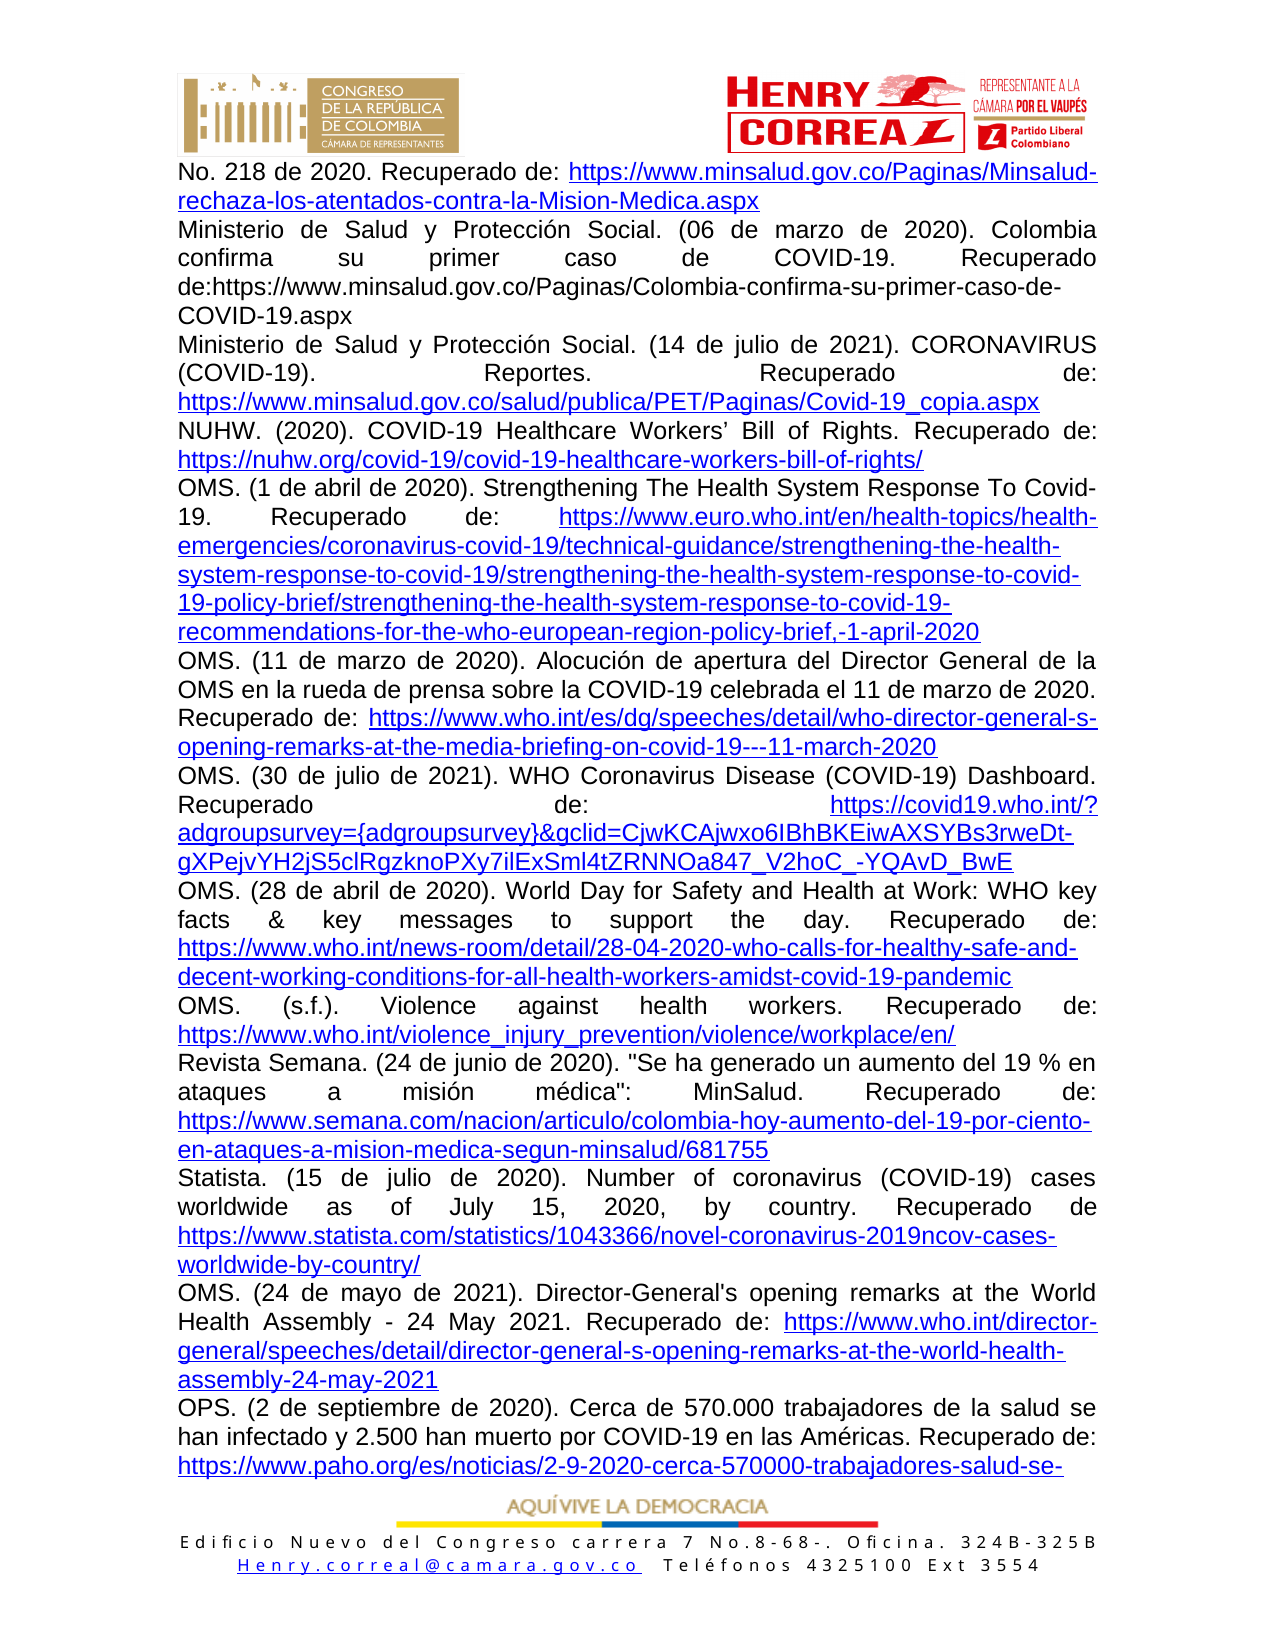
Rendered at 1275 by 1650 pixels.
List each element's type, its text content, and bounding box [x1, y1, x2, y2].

text OMS. (24 de mayo de 2021). Director-General's opening remarks at the World Health Assembly - 24 May 2021. Recuperado de: https://www.who.int/director-general/speeches/detail/director-general-s-opening-remarks-at-the-world-health-assembly-24-may-2021 [177, 1278, 1098, 1393]
picture [721, 70, 966, 153]
text NUHW. (2020). COVID-19 Healthcare Workers’ Bill of Rights. Recuperado de: https://nuhw.org/covid-19/covid-19-healthcare-workers-bill-of-rights/ [177, 416, 1098, 473]
text OMS. (11 de marzo de 2020). Alocución de apertura del Director General de la OMS en la rueda de prensa sobre la COVID-19 celebrada el 11 de marzo de 2020. Recuperado de: https://www.who.int/es/dg/speeches/detail/who-director-general-s-opening-remarks-at-the-media-briefing-on-covid-19---11-march-2020 [177, 646, 1098, 761]
picture [177, 73, 465, 157]
picture [968, 73, 1090, 152]
text OMS. (28 de abril de 2020). World Day for Safety and Health at Work: WHO key facts & key messages to support the day. Recuperado de: https://www.who.int/news-room/detail/28-04-2020-who-calls-for-healthy-safe-and-decent-working-conditions-for-all-health-workers-amidst-covid-19-pandemic [177, 876, 1098, 991]
text Statista. (15 de julio de 2020). Number of coronavirus (COVID-19) cases worldwide as of July 15, 2020, by country. Recuperado de https://www.statista.com/statistics/1043366/novel-coronavirus-2019ncov-cases-worldwide-by-country/ [177, 1163, 1098, 1278]
text OMS. (s.f.). Violence against health workers. Recuperado de: https://www.who.int/violence_injury_prevention/violence/workplace/en/ [177, 991, 1098, 1048]
text OMS. (30 de julio de 2021). WHO Coronavirus Disease (COVID-19) Dashboard. Recuperado de: https://covid19.who.int/?adgroupsurvey={adgroupsurvey}&gclid=CjwKCAjwxo6IBhBKEiwAXSYBs3rweDt-gXPejvYH2jS5clRgzknoPXy7ilExSml4tZRNNOa847_V2hoC_-YQAvD_BwE [177, 761, 1098, 876]
picture [382, 1487, 893, 1531]
text Ministerio de Salud y Protección Social. (06 de marzo de 2020). Colombia confirma su primer caso de COVID-19. Recuperado de:https://www.minsalud.gov.co/Paginas/Colombia-confirma-su-primer-caso-de-COVID-19.aspx [177, 214, 1098, 329]
text Ministerio de Salud y Protección Social. (14 de julio de 2021). CORONAVIRUS (COVID-19). Reportes. Recuperado de: https://www.minsalud.gov.co/salud/publica/PET/Paginas/Covid-19_copia.aspx [177, 329, 1098, 416]
text OMS. (1 de abril de 2020). Strengthening The Health System Response To Covid-19. Recuperado de: https://www.euro.who.int/en/health-topics/health-emergencies/coronavirus-covid-19/technical-guidance/strengthening-the-health-system-response-to-covid-19/strengthening-the-health-system-response-to-covid-19-policy-brief/strengthening-the-health-system-response-to-covid-19-recommendations-for-the-who-european-region-policy-brief,-1-april-2020 [177, 473, 1098, 646]
text Revista Semana. (24 de junio de 2020). "Se ha generado un aumento del 19 % en ataques a misión médica": MinSalud. Recuperado de: https://www.semana.com/nacion/articulo/colombia-hoy-aumento-del-19-por-ciento-en-ataques-a-mision-medica-segun-minsalud/681755 [177, 1048, 1098, 1163]
